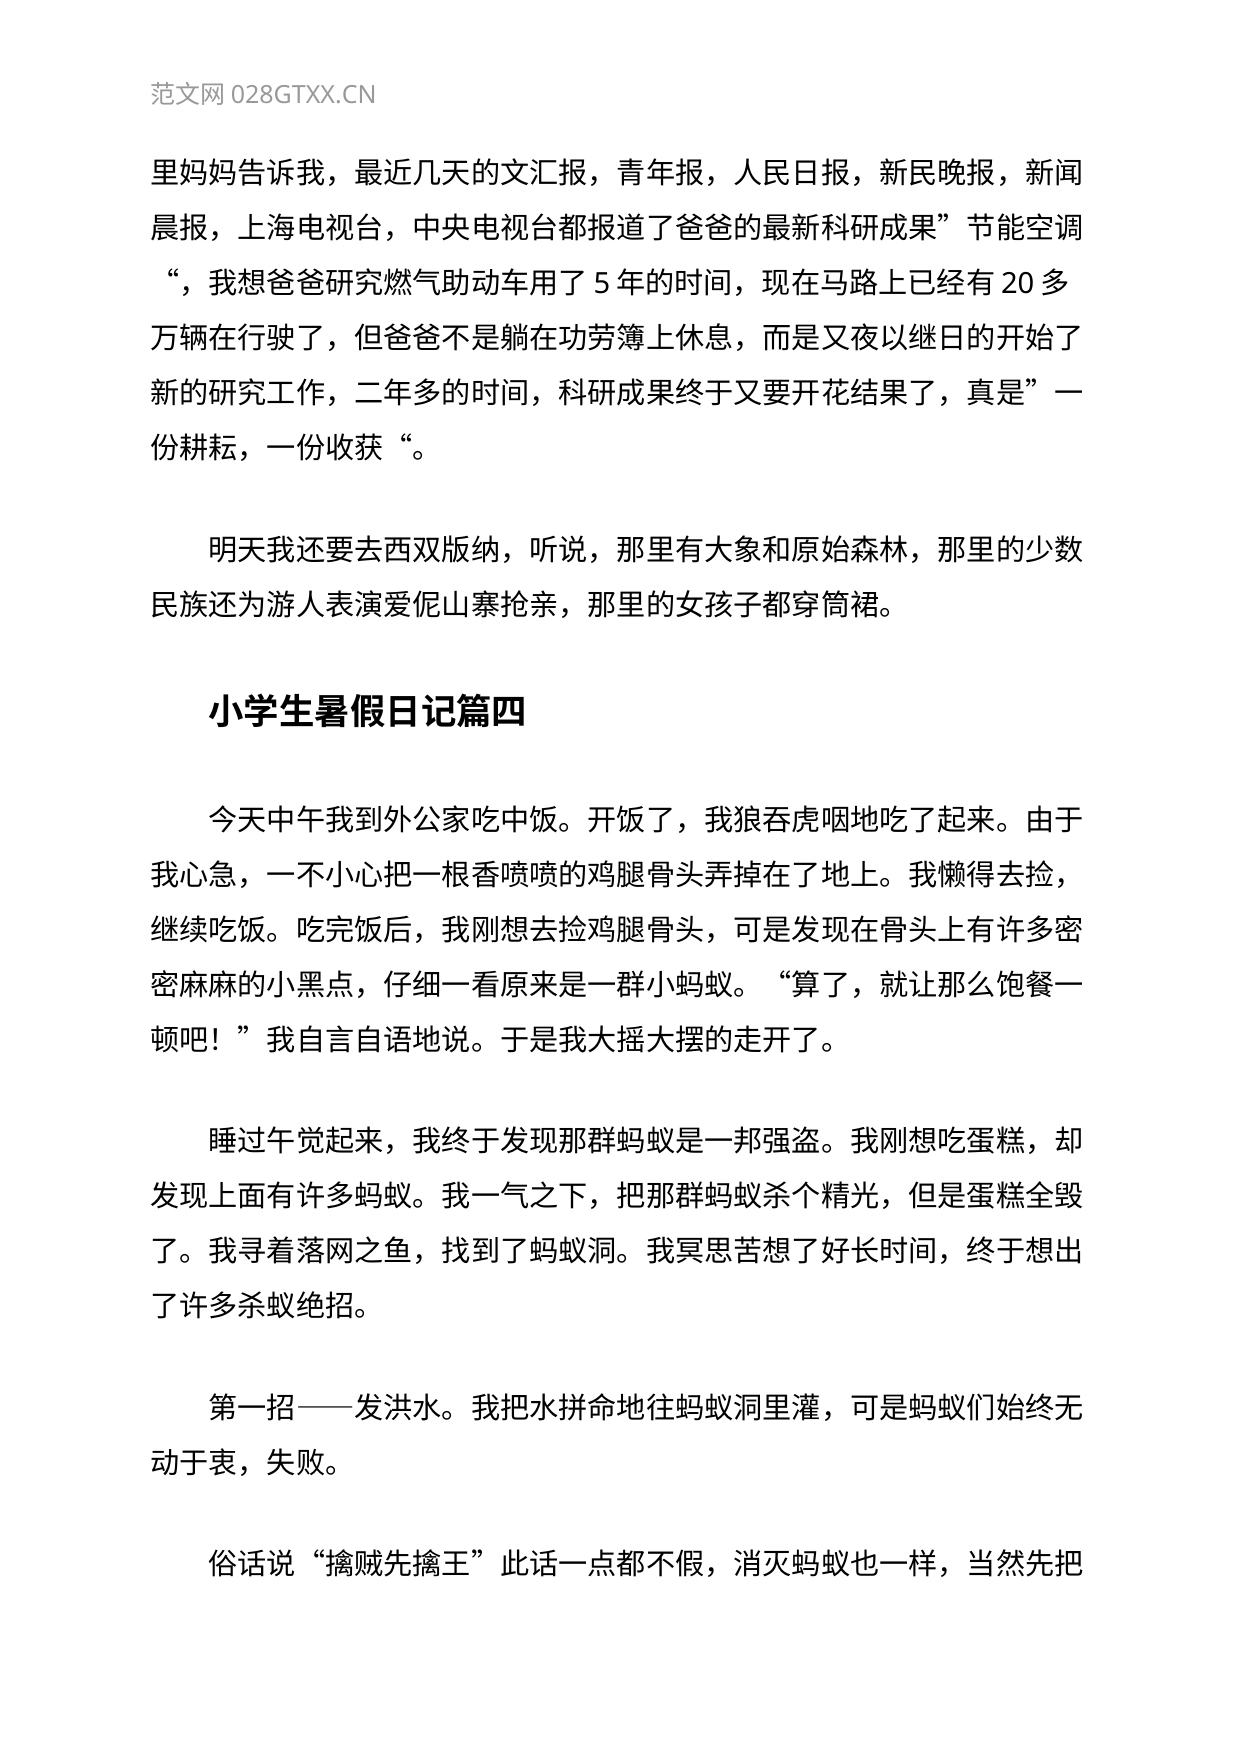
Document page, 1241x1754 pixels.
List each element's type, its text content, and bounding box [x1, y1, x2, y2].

text 睡过午觉起来，我终于发现那群蚂蚁是一邦强盗。我刚想吃蛋糕，却发现上面有许多蚂蚁。我一气之下，把那群蚂蚁杀个精光，但是蛋糕全毁了。我寻着落网之鱼，找到了蚂蚁洞。我冥思苦想了好长时间，终于想出了许多杀蚁绝招。 [150, 1118, 1090, 1325]
text 小学生暑假日记篇四 [150, 683, 1090, 734]
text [150, 150, 1090, 467]
text 今天中午我到外公家吃中饭。开饭了，我狼吞虎咽地吃了起来。由于我心急，一不小心把一根香喷喷的鸡腿骨头弄掉在了地上。我懒得去捡，继续吃饭。吃完饭后，我刚想去捡鸡腿骨头，可是发现在骨头上有许多密密麻麻的小黑点，仔细一看原来是一群小蚂蚁。“算了，就让那么饱餐一顿吧！”我自言自语地说。于是我大摇大摆的走开了。 [150, 796, 1090, 1058]
text 明天我还要去西双版纳，听说，那里有大象和原始森林，那里的少数民族还为游人表演爱伲山寨抢亲，那里的女孩子都穿筒裙。 [150, 526, 1090, 623]
text 第一招——发洪水。我把水拼命地往蚂蚁洞里灌，可是蚂蚁们始终无动于衷，失败。 [150, 1384, 1090, 1481]
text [150, 1541, 1090, 1583]
